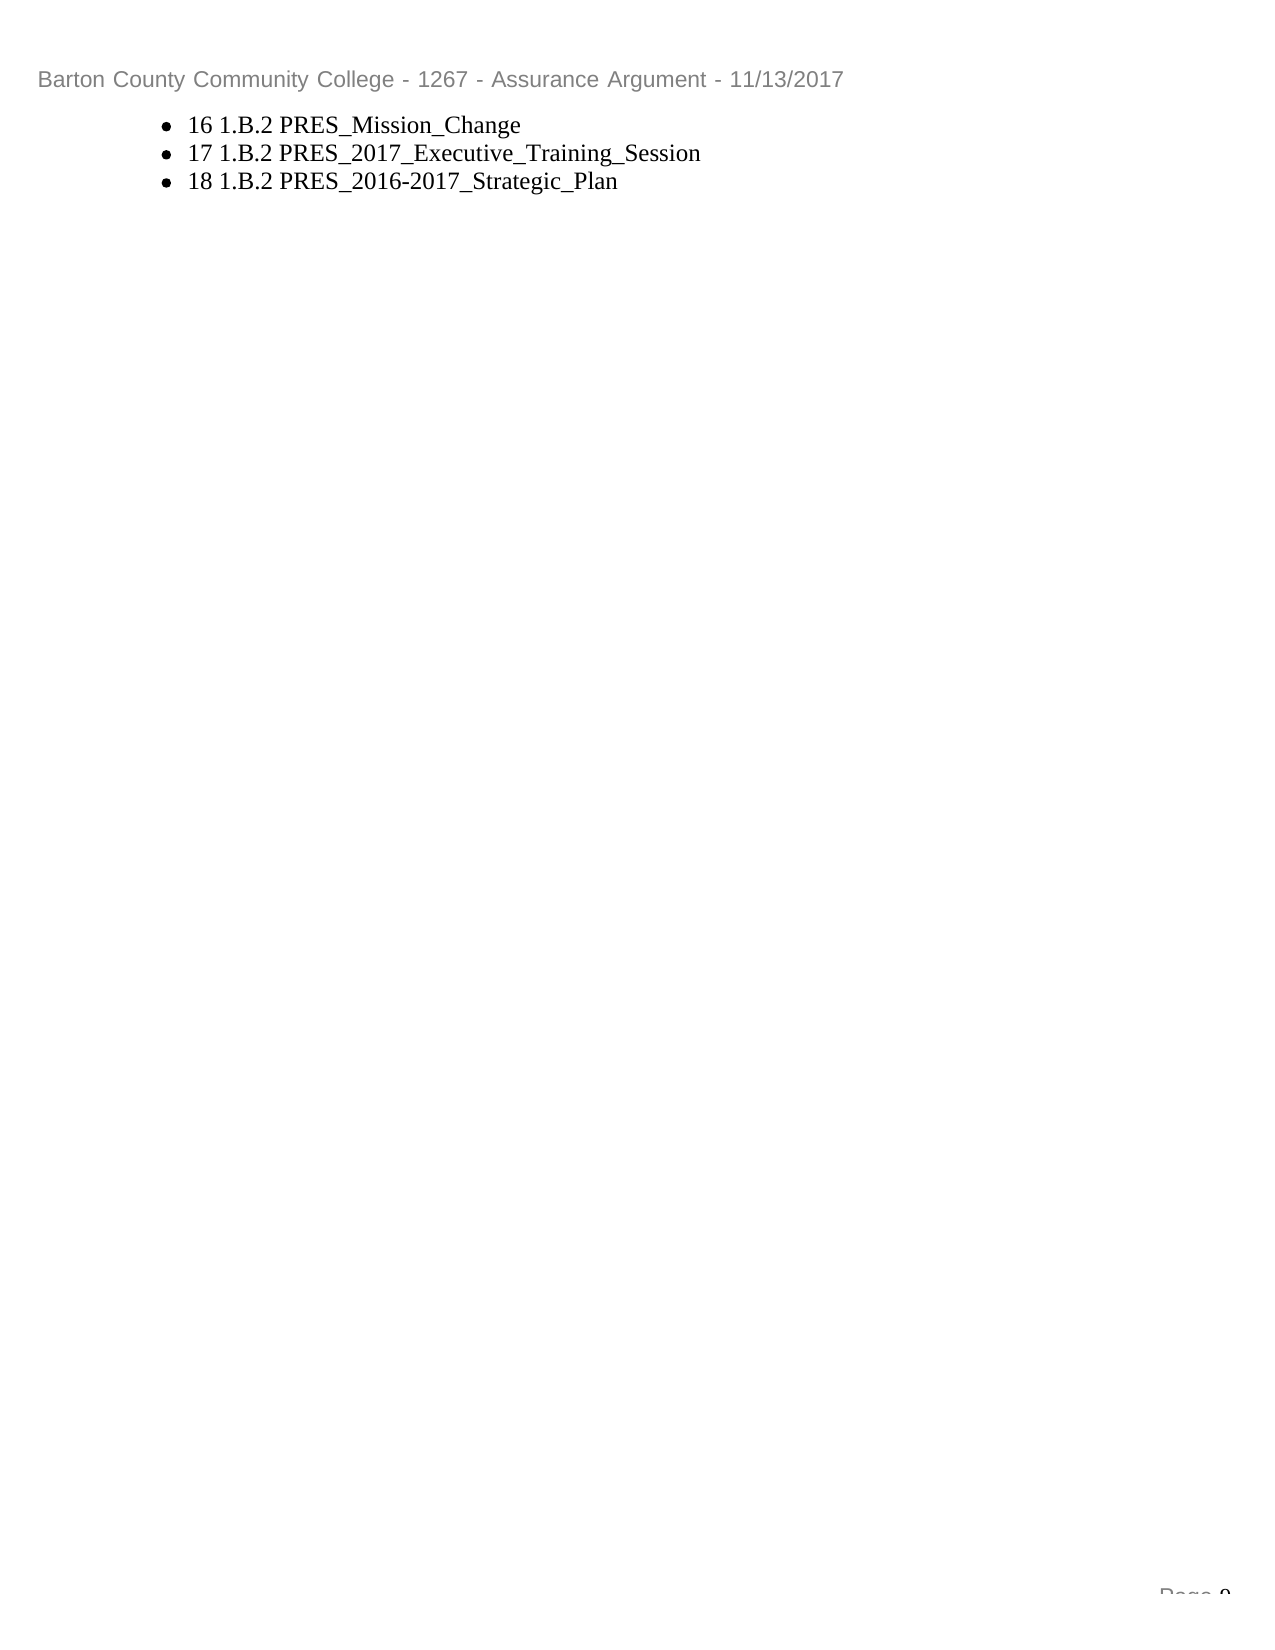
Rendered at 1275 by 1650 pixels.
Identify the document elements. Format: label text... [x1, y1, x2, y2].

list 1.B.2 PRES_2017_Executive_Training_Session [187, 139, 1221, 167]
list 1.B.2 PRES_2016-2017_Strategic_Plan [187, 167, 1221, 195]
list 1.B.2 PRES_Mission_Change [187, 110, 1221, 139]
